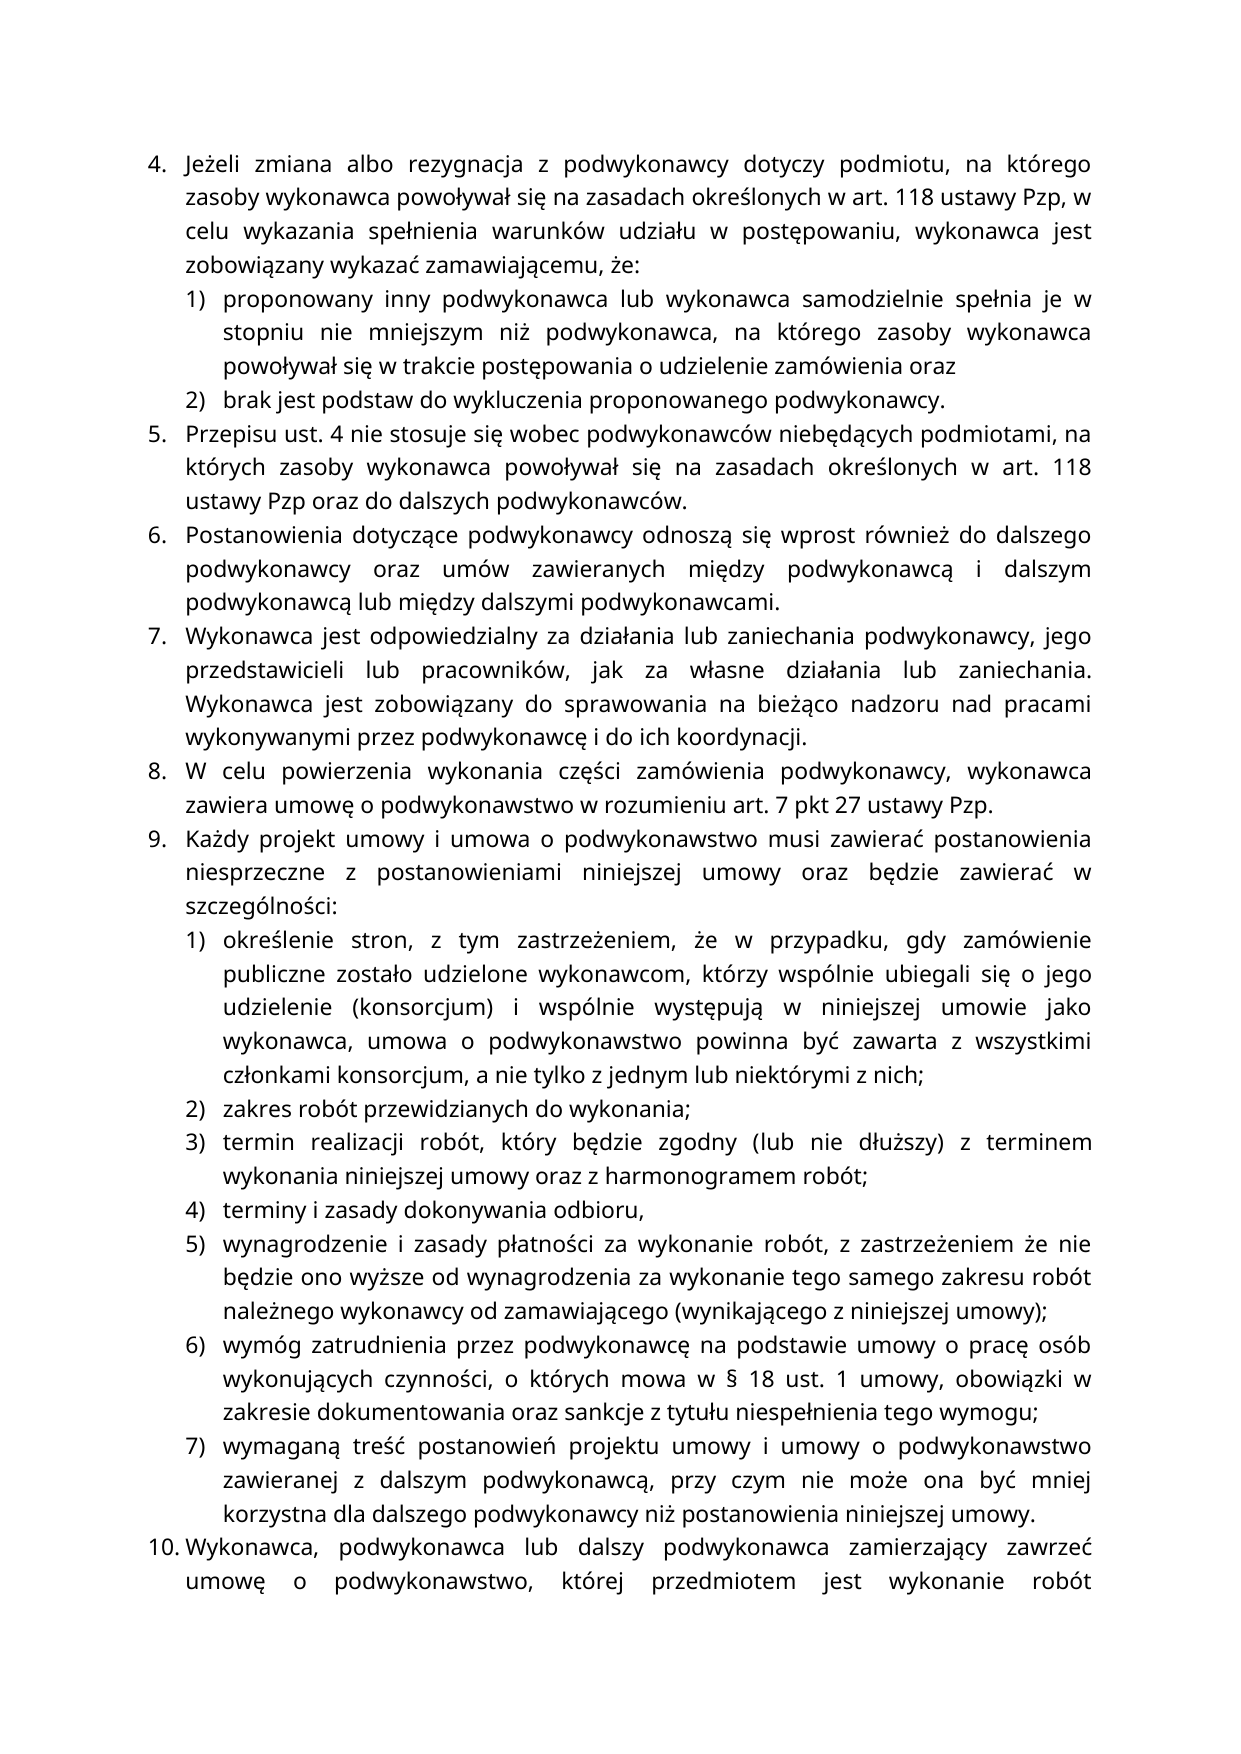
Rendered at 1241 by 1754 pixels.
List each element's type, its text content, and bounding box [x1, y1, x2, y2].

list Każdy projekt umowy i umowa o podwykonawstwo musi zawierać postanowienia niesprzeczne z postanowieniami niniejszej umowy oraz będzie zawierać w szczególności: [148, 823, 1093, 921]
list terminy i zasady dokonywania odbioru, [185, 1194, 1093, 1225]
list wynagrodzenie i zasady płatności za wykonanie robót, z zastrzeżeniem że nie będzie ono wyższe od wynagrodzenia za wykonanie tego samego zakresu robót należnego wykonawcy od zamawiającego (wynikającego z niniejszej umowy); [185, 1228, 1093, 1326]
list Postanowienia dotyczące podwykonawcy odnoszą się wprost również do dalszego podwykonawcy oraz umów zawieranych między podwykonawcą i dalszym podwykonawcą lub między dalszymi podwykonawcami. [148, 519, 1093, 618]
list wymaganą treść postanowień projektu umowy i umowy o podwykonawstwo zawieranej z dalszym podwykonawcą, przy czym nie może ona być mniej korzystna dla dalszego podwykonawcy niż postanowienia niniejszej umowy. [185, 1430, 1093, 1529]
list Jeżeli zmiana albo rezygnacja z podwykonawcy dotyczy podmiotu, na którego zasoby wykonawca powoływał się na zasadach określonych w art. 118 ustawy Pzp, w celu wykazania spełnienia warunków udziału w postępowaniu, wykonawca jest zobowiązany wykazać zamawiającemu, że: [148, 148, 1093, 280]
list termin realizacji robót, który będzie zgodny (lub nie dłuższy) z terminem wykonania niniejszej umowy oraz z harmonogramem robót; [185, 1126, 1093, 1191]
list zakres robót przewidzianych do wykonania; [185, 1093, 1093, 1124]
list W celu powierzenia wykonania części zamówienia podwykonawcy, wykonawca zawiera umowę o podwykonawstwo w rozumieniu art. 7 pkt 27 ustawy Pzp. [148, 755, 1093, 820]
list wymóg zatrudnienia przez podwykonawcę na podstawie umowy o pracę osób wykonujących czynności, o których mowa w § 18 ust. 1 umowy, obowiązki w zakresie dokumentowania oraz sankcje z tytułu niespełnienia tego wymogu; [185, 1329, 1093, 1428]
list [148, 1531, 1093, 1596]
list Przepisu ust. 4 nie stosuje się wobec podwykonawców niebędących podmiotami, na których zasoby wykonawca powoływał się na zasadach określonych w art. 118 ustawy Pzp oraz do dalszych podwykonawców. [148, 418, 1093, 516]
list Wykonawca jest odpowiedzialny za działania lub zaniechania podwykonawcy, jego przedstawicieli lub pracowników, jak za własne działania lub zaniechania. Wykonawca jest zobowiązany do sprawowania na bieżąco nadzoru nad pracami wykonywanymi przez podwykonawcę i do ich koordynacji. [148, 620, 1093, 753]
list proponowany inny podwykonawca lub wykonawca samodzielnie spełnia je w stopniu nie mniejszym niż podwykonawca, na którego zasoby wykonawca powoływał się w trakcie postępowania o udzielenie zamówienia oraz [185, 283, 1093, 381]
list określenie stron, z tym zastrzeżeniem, że w przypadku, gdy zamówienie publiczne zostało udzielone wykonawcom, którzy wspólnie ubiegali się o jego udzielenie (konsorcjum) i wspólnie występują w niniejszej umowie jako wykonawca, umowa o podwykonawstwo powinna być zawarta z wszystkimi członkami konsorcjum, a nie tylko z jednym lub niektórymi z nich; [185, 924, 1093, 1090]
list brak jest podstaw do wykluczenia proponowanego podwykonawcy. [185, 384, 1093, 415]
